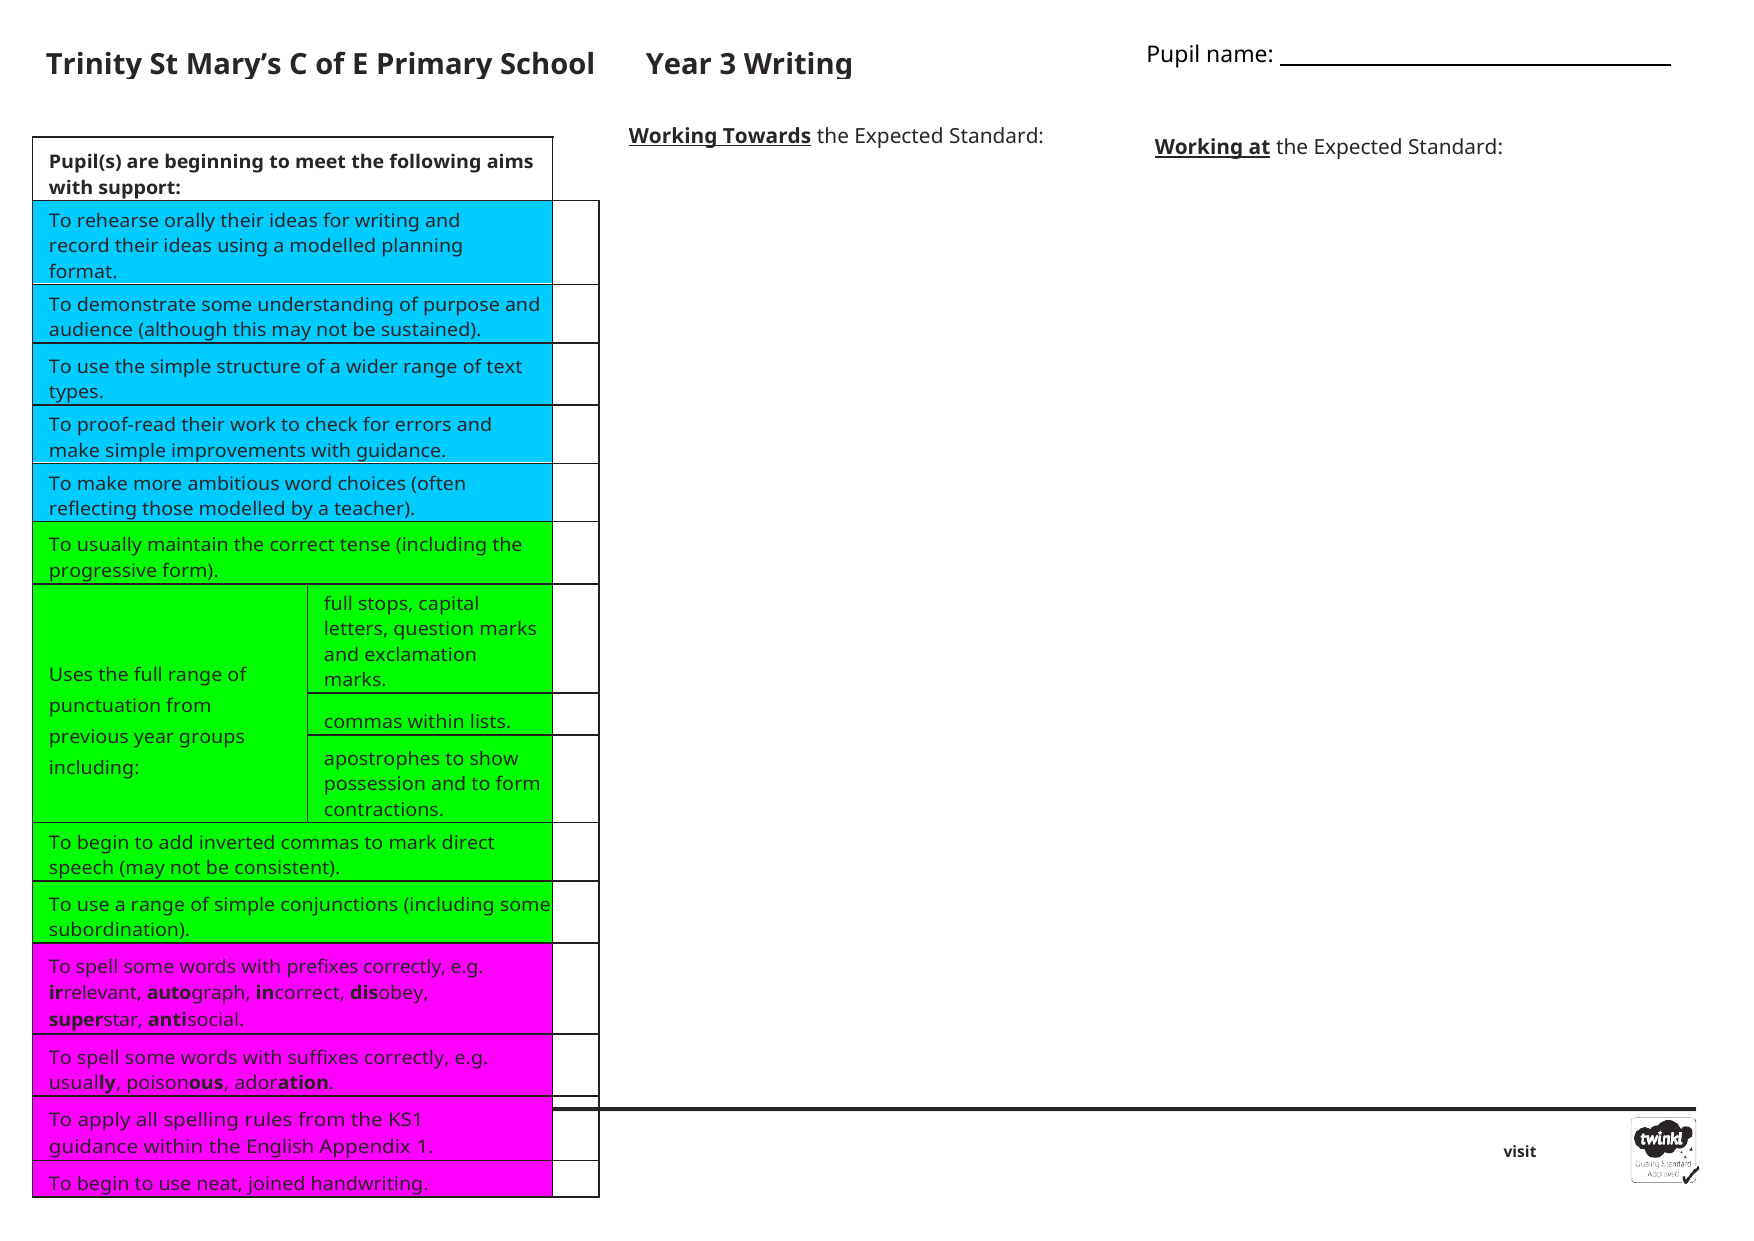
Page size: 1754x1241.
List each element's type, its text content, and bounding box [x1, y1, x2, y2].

table_cell To spell some words with prefixes correctly, e.g. irrelevant, autograph, incorrect, disobey, superstar, antisocial. [33, 944, 552, 1033]
text Working at the Expected Standard: [1154, 132, 1754, 161]
picture [600, 1107, 1700, 1184]
table_cell [553, 694, 598, 734]
table_cell [553, 344, 598, 404]
table_cell [553, 585, 598, 692]
table_cell full stops, capital letters, question marks and exclamation marks. [308, 585, 552, 692]
table_cell [553, 464, 598, 521]
table_cell To begin to use neat, joined handwriting. [33, 1161, 552, 1196]
table_cell To rehearse orally their ideas for writing and record their ideas using a modelled planning format. [33, 201, 552, 283]
table_cell [553, 1035, 598, 1095]
table_cell apostrophes to show possession and to form contractions. [308, 736, 552, 822]
table_header Pupil(s) are beginning to meet the following aims with support: [33, 138, 552, 199]
table_cell To make more ambitious word choices (often reflecting those modelled by a teacher). [33, 464, 552, 521]
table_cell [553, 406, 598, 462]
table_cell To use a range of simple conjunctions (including some subordination). [33, 882, 552, 942]
table_cell [553, 736, 598, 822]
table_cell To usually maintain the correct tense (including the progressive form). [33, 522, 552, 583]
table_cell [553, 823, 598, 880]
table_cell Uses the full range of punctuation from previous year groups including: [33, 585, 307, 822]
text Working Towards the Expected Standard: [629, 121, 1023, 149]
table_cell [553, 522, 598, 583]
table_cell To use the simple structure of a wider range of text types. [33, 344, 552, 404]
table_cell [553, 882, 598, 942]
table_cell commas within lists. [308, 694, 552, 734]
table_cell To demonstrate some understanding of purpose and audience (although this may not be sustained). [33, 285, 552, 342]
table_header [553, 136, 599, 199]
table_cell [553, 285, 598, 342]
table_cell [553, 944, 598, 1033]
table_cell [553, 1161, 598, 1196]
table_cell [553, 1097, 598, 1160]
table_cell To apply all spelling rules from the KS1 guidance within the English Appendix 1. [33, 1097, 552, 1160]
table_cell To proof-read their work to check for errors and make simple improvements with guidance. [33, 406, 552, 462]
table_cell To begin to add inverted commas to mark direct speech (may not be consistent). [33, 823, 552, 880]
table_cell [553, 201, 598, 283]
table_cell To spell some words with suffixes correctly, e.g. usually, poisonous, adoration. [33, 1035, 552, 1095]
